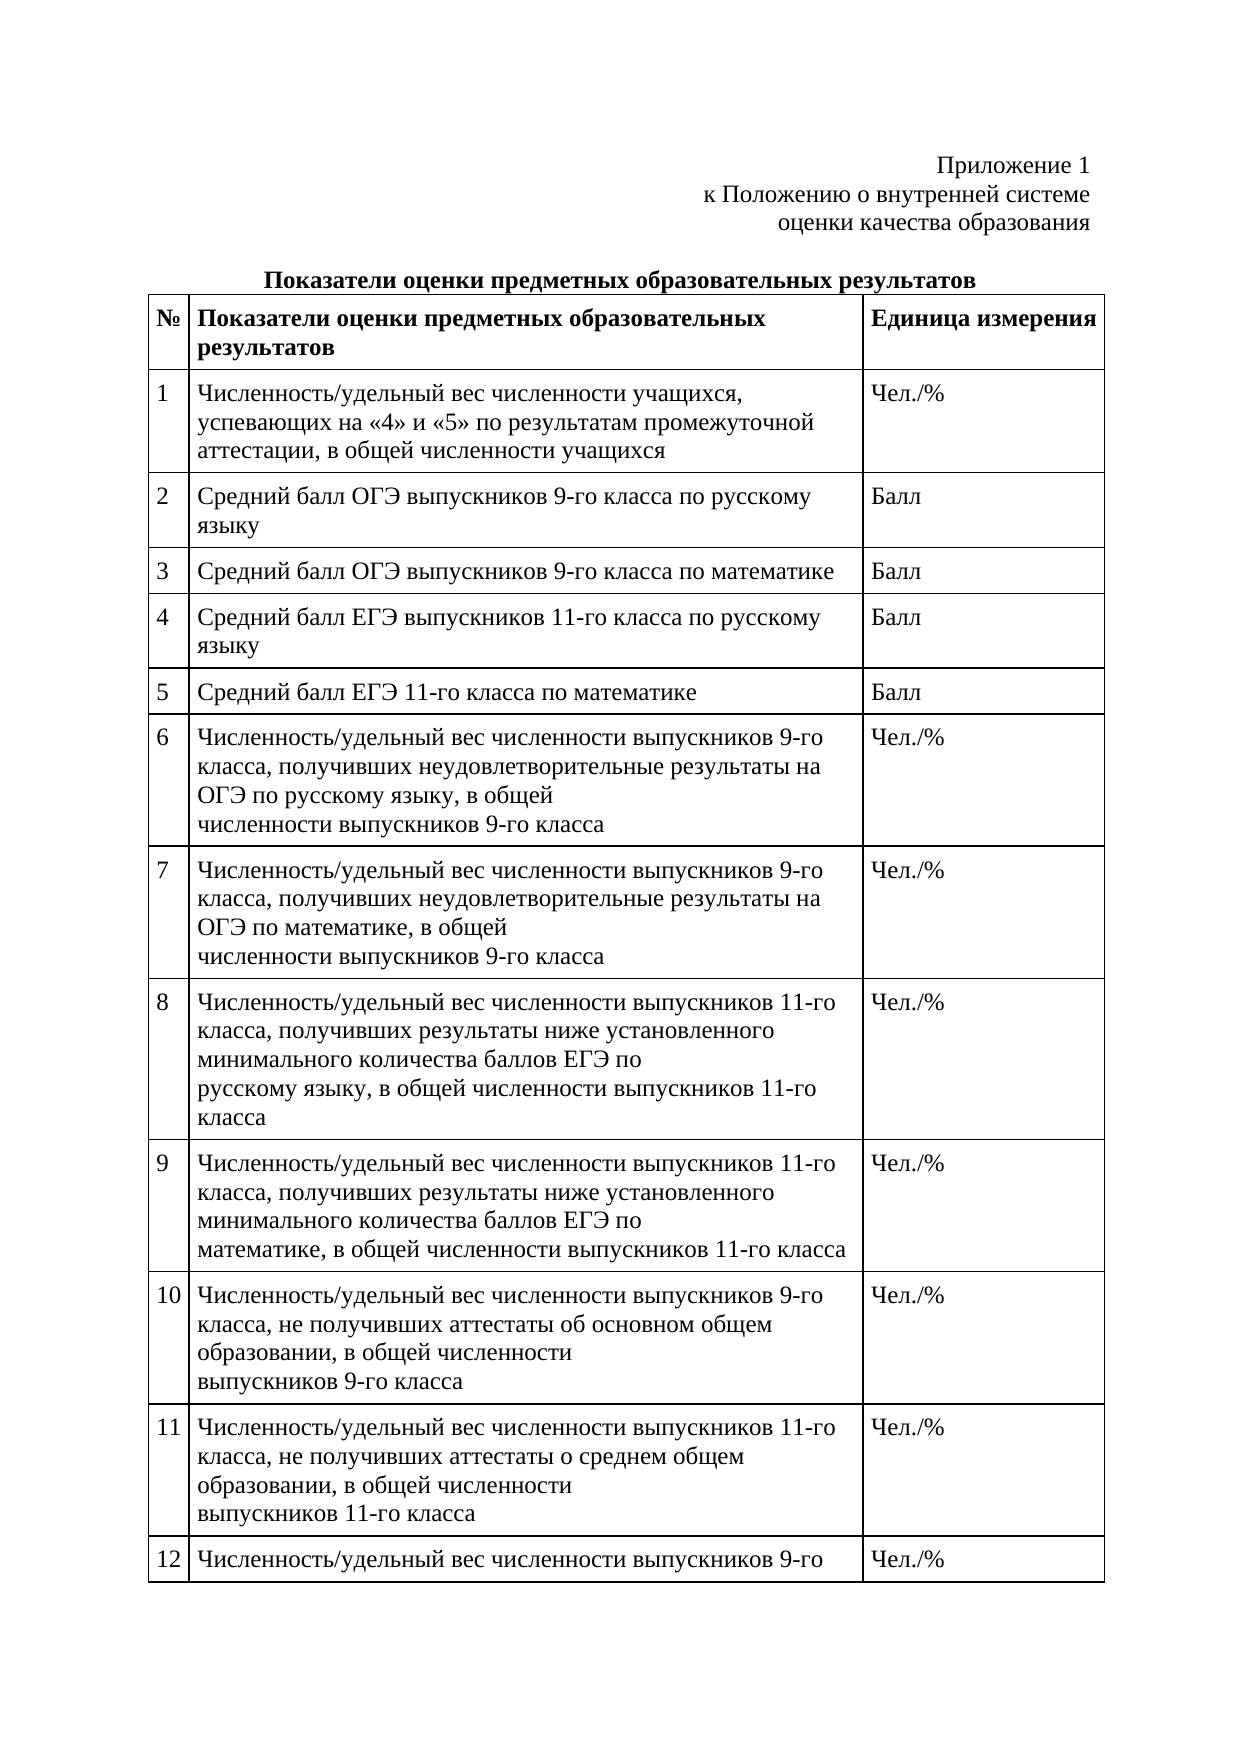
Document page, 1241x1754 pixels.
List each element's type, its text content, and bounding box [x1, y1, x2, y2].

text Показатели оценки предметных образовательных результатов [150, 265, 1090, 294]
table_header Показатели оценки предметных образовательных результатов [190, 295, 862, 368]
table_cell Балл [864, 473, 1104, 547]
table_cell Численность/удельный вес численности выпускников 11-го класса, получивших результаты ниже установленного минимального количества баллов ЕГЭ по русскому языку, в общей численности выпускников 11-го класса [190, 979, 862, 1138]
table_cell Средний балл ОГЭ выпускников 9-го класса по русскому языку [190, 473, 862, 547]
table_cell Чел./% [864, 979, 1104, 1138]
table_cell Численность/удельный вес численности выпускников 9-го класса, не получивших аттестаты об основном общем образовании, в общей численности выпускников 9-го класса [190, 1272, 862, 1403]
table_cell Численность/удельный вес численности выпускников 9-го класса, получивших неудовлетворительные результаты на ОГЭ по русскому языку, в общей численности выпускников 9-го класса [190, 715, 862, 845]
table_cell 4 [149, 594, 188, 667]
table_cell 8 [149, 979, 188, 1138]
table_cell Численность/удельный вес численности выпускников 9-го класса, получивших неудовлетворительные результаты на ОГЭ по математике, в общей численности выпускников 9-го класса [190, 847, 862, 977]
table_cell 9 [149, 1140, 188, 1271]
table_cell Чел./% [864, 1272, 1104, 1403]
table_cell Чел./% [864, 1140, 1104, 1271]
table_cell Средний балл ОГЭ выпускников 9-го класса по математике [190, 548, 862, 592]
table_cell 3 [149, 548, 188, 592]
table_cell Численность/удельный вес численности выпускников 11-го класса, не получивших аттестаты о среднем общем образовании, в общей численности выпускников 11-го класса [190, 1405, 862, 1535]
table_cell Численность/удельный вес численности выпускников 11-го класса, получивших результаты ниже установленного минимального количества баллов ЕГЭ по математике, в общей численности выпускников 11-го класса [190, 1140, 862, 1271]
table_cell Чел./% [864, 1537, 1104, 1581]
table_cell 12 [149, 1537, 188, 1581]
table_cell Численность/удельный вес численности учащихся, успевающих на «4» и «5» по результатам промежуточной аттестации, в общей численности учащихся [190, 370, 862, 472]
table_cell Чел./% [864, 715, 1104, 845]
table_cell Чел./% [864, 1405, 1104, 1535]
table_cell 5 [149, 669, 188, 713]
table_cell 10 [149, 1272, 188, 1403]
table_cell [190, 1537, 862, 1581]
table_cell Чел./% [864, 370, 1104, 472]
table_header Единица измерения [864, 295, 1104, 368]
table_cell 2 [149, 473, 188, 547]
table_cell 1 [149, 370, 188, 472]
table_cell Чел./% [864, 847, 1104, 977]
table_cell 7 [149, 847, 188, 977]
table_cell 11 [149, 1405, 188, 1535]
table_cell Балл [864, 669, 1104, 713]
table_header № [149, 295, 188, 368]
text Приложение 1 к Положению о внутренней системе оценки качества образования [150, 150, 1090, 236]
table_cell Средний балл ЕГЭ выпускников 11-го класса по русскому языку [190, 594, 862, 667]
table_cell Балл [864, 548, 1104, 592]
table_cell Средний балл ЕГЭ 11-го класса по математике [190, 669, 862, 713]
table_cell Балл [864, 594, 1104, 667]
table_cell 6 [149, 715, 188, 845]
